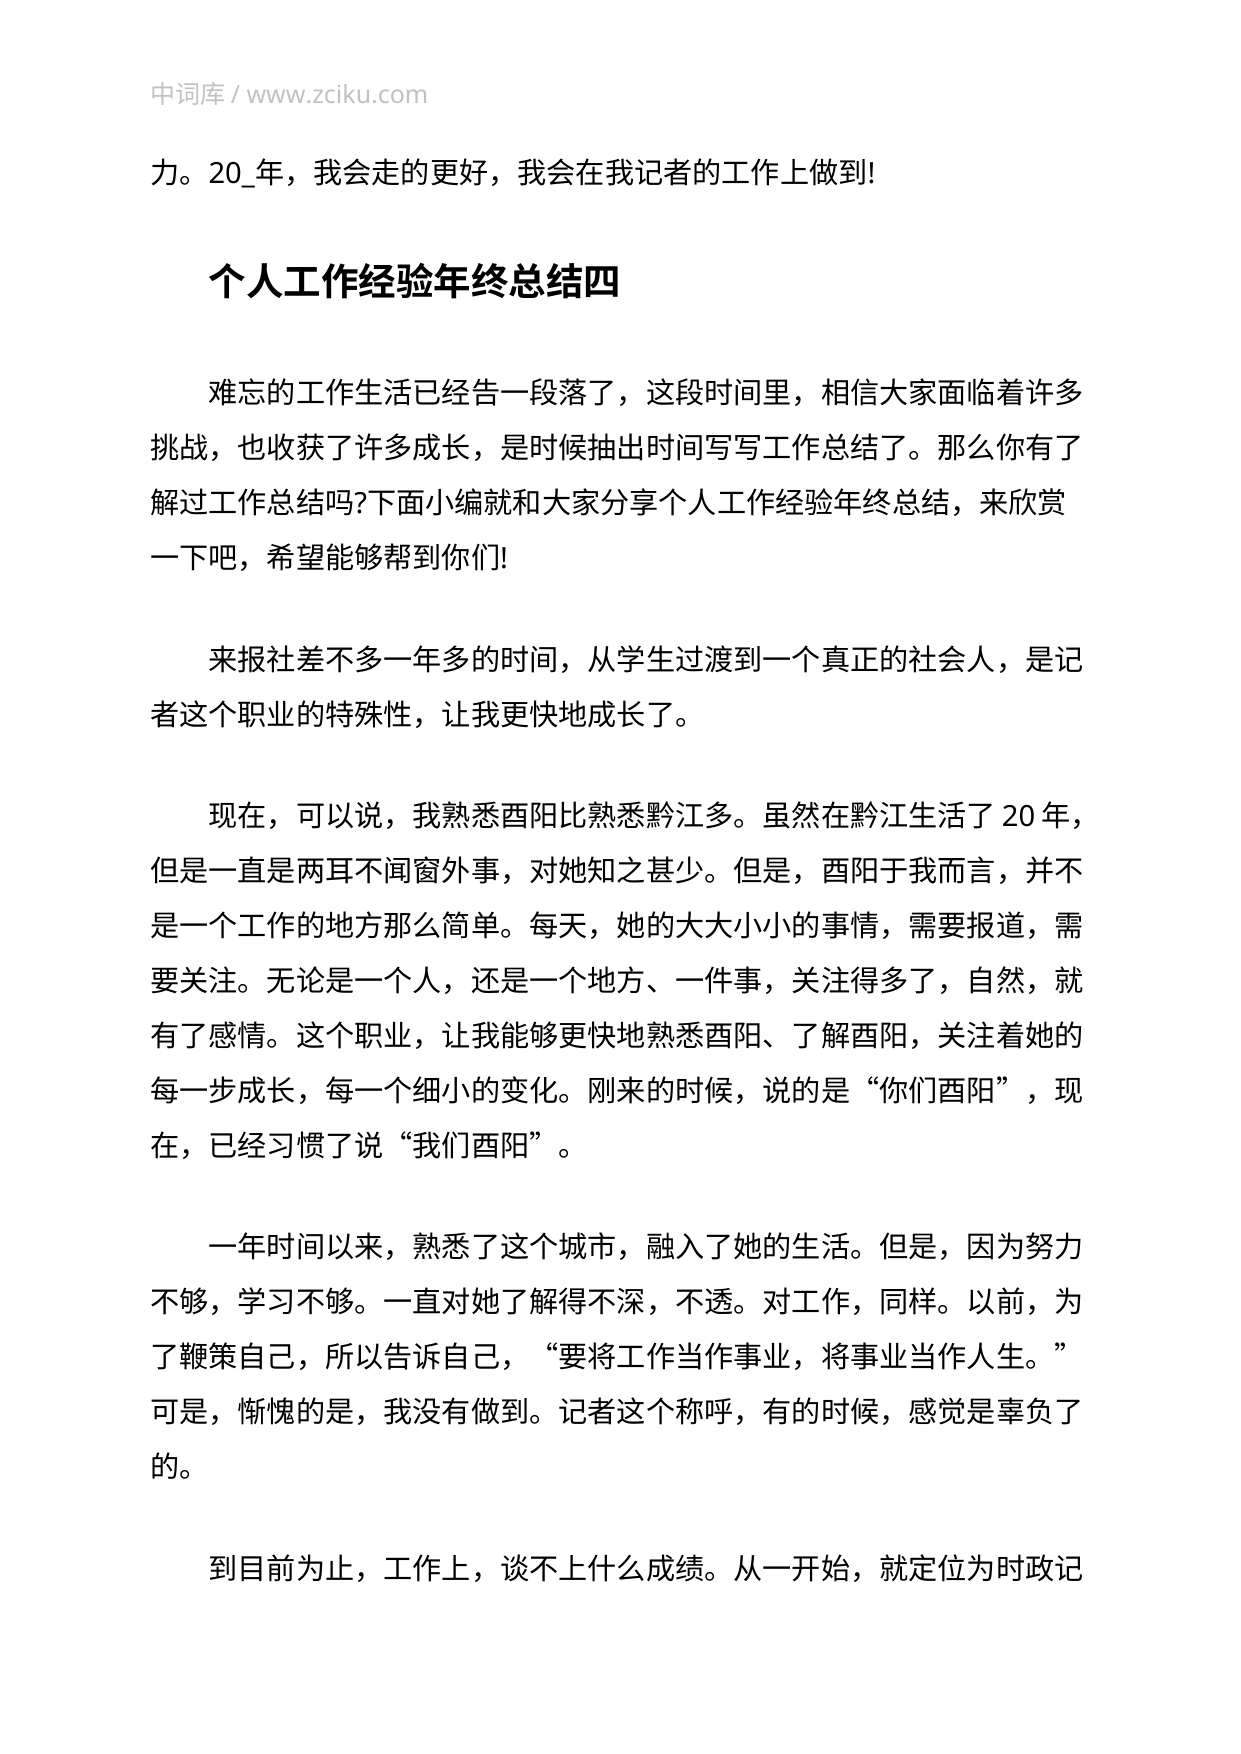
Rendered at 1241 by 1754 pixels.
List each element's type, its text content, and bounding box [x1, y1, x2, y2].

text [150, 1545, 1090, 1588]
text 现在，可以说，我熟悉酉阳比熟悉黔江多。虽然在黔江生活了20年，但是一直是两耳不闻窗外事，对她知之甚少。但是，酉阳于我而言，并不是一个工作的地方那么简单。每天，她的大大小小的事情，需要报道，需要关注。无论是一个人，还是一个地方、一件事，关注得多了，自然，就有了感情。这个职业，让我能够更快地熟悉酉阳、了解酉阳，关注着她的每一步成长，每一个细小的变化。刚来的时候，说的是“你们酉阳”，现在，已经习惯了说“我们酉阳”。 [150, 793, 1090, 1164]
text 一年时间以来，熟悉了这个城市，融入了她的生活。但是，因为努力不够，学习不够。一直对她了解得不深，不透。对工作，同样。以前，为了鞭策自己，所以告诉自己，“要将工作当作事业，将事业当作人生。”可是，惭愧的是，我没有做到。记者这个称呼，有的时候，感觉是辜负了的。 [150, 1224, 1090, 1486]
text 来报社差不多一年多的时间，从学生过渡到一个真正的社会人，是记者这个职业的特殊性，让我更快地成长了。 [150, 636, 1090, 733]
text 个人工作经验年终总结四 [150, 252, 1090, 306]
text 难忘的工作生活已经告一段落了，这段时间里，相信大家面临着许多挑战，也收获了许多成长，是时候抽出时间写写工作总结了。那么你有了解过工作总结吗?下面小编就和大家分享个人工作经验年终总结，来欣赏一下吧，希望能够帮到你们! [150, 369, 1090, 577]
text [150, 150, 1090, 192]
